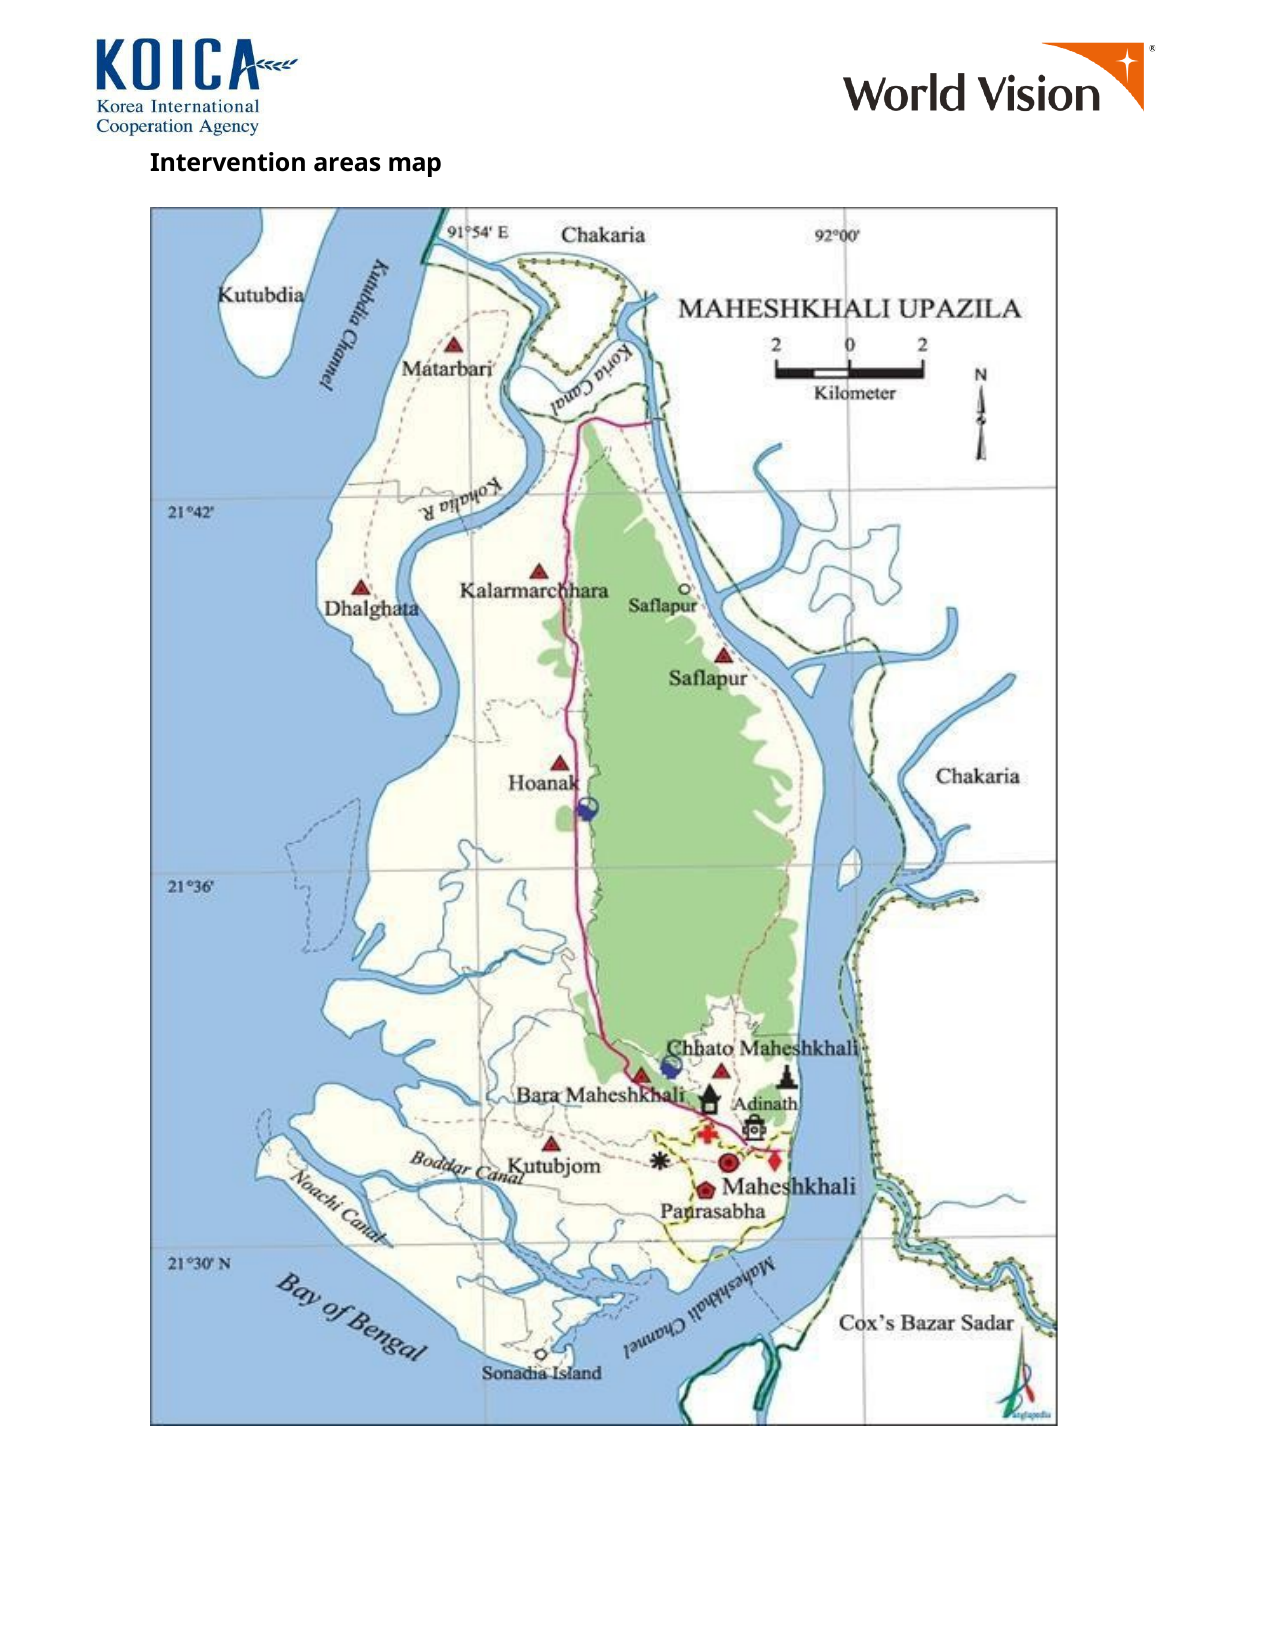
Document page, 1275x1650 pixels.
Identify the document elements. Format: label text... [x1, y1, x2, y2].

picture [90, 32, 307, 141]
picture [842, 42, 1156, 112]
text Intervention areas map [150, 144, 1250, 179]
picture [150, 207, 1058, 1426]
